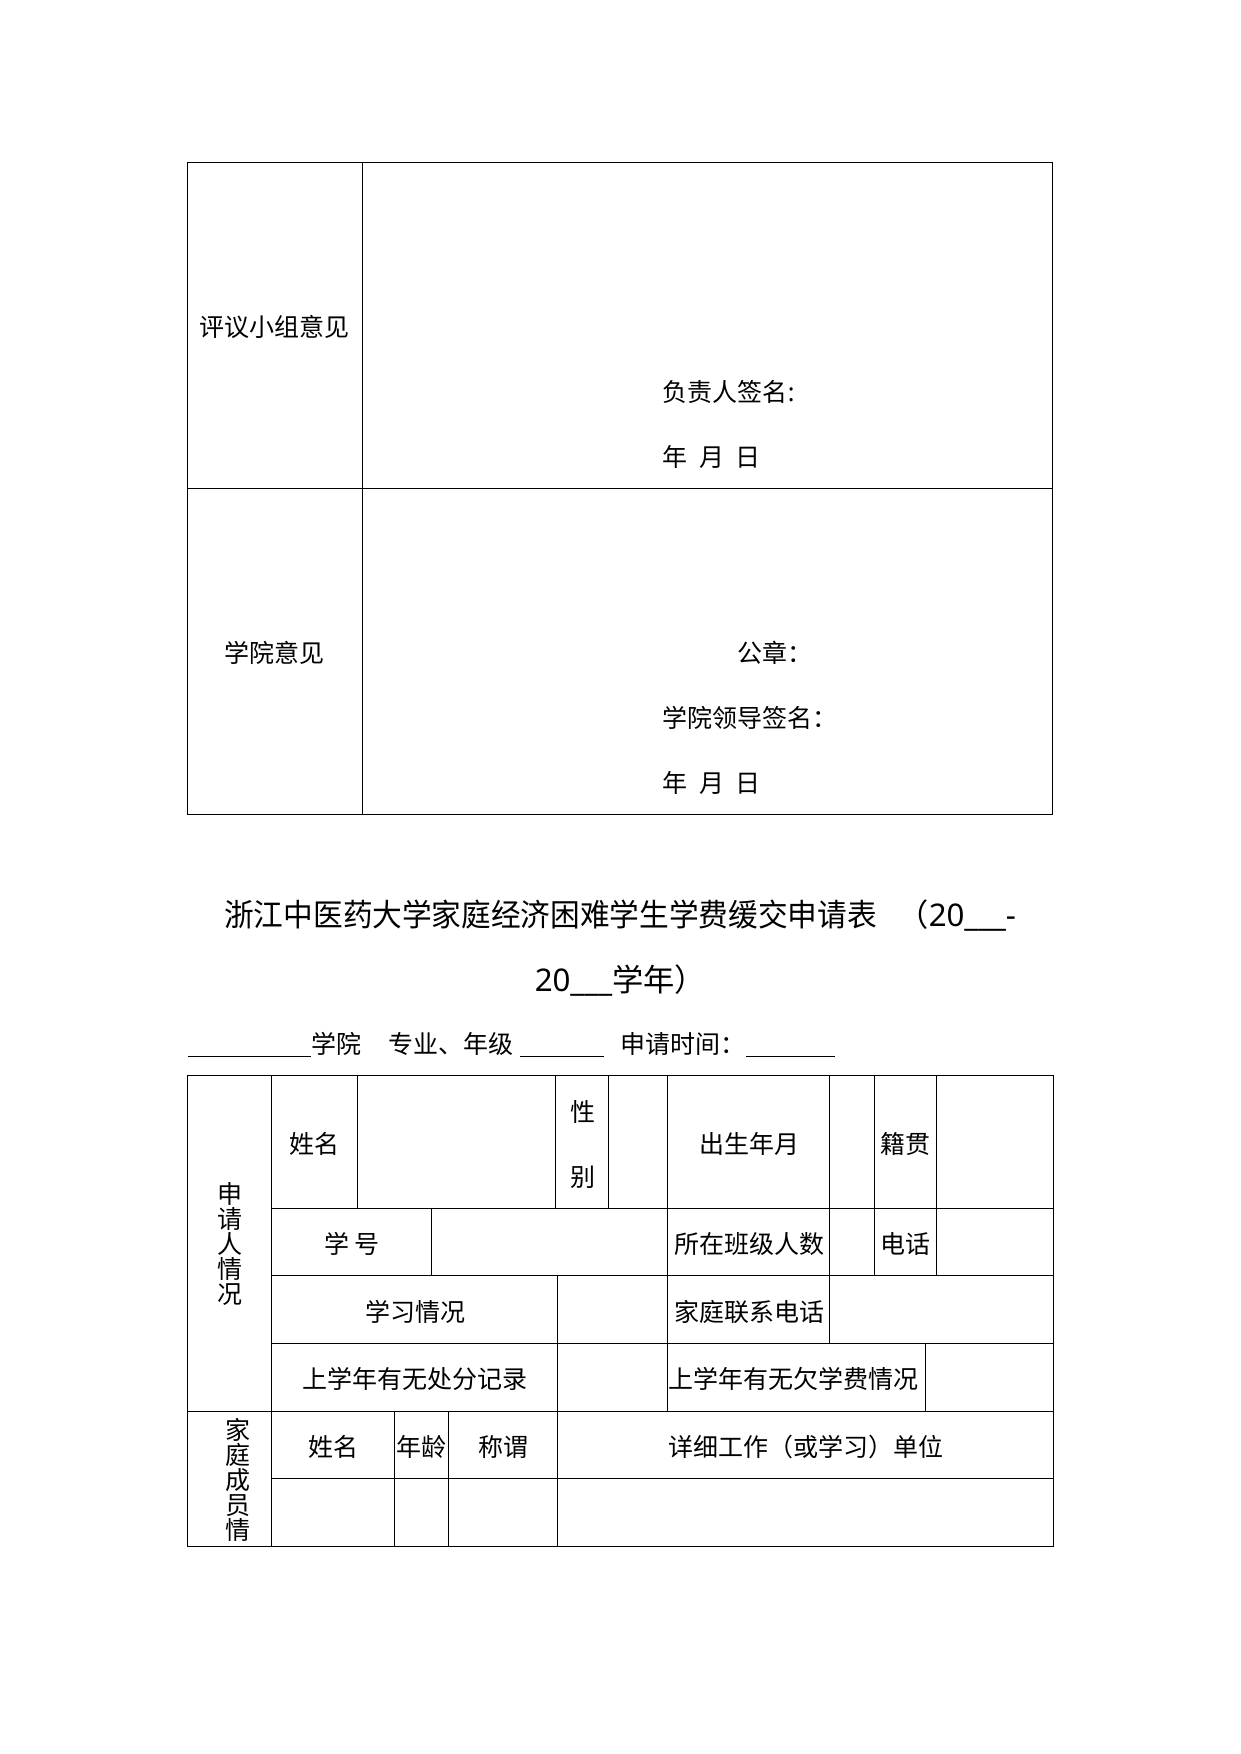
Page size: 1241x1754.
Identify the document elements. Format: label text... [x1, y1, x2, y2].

table_cell [937, 1209, 1053, 1275]
table_cell 年龄 [395, 1412, 448, 1478]
table_header [358, 1076, 555, 1208]
table_cell 评议小组意见 [188, 163, 362, 488]
table_header 出生年月 [668, 1076, 829, 1208]
table_cell 所在班级人数 [668, 1209, 829, 1275]
table_cell 学院意见 [188, 489, 362, 814]
table_cell 家庭联系电话 [668, 1276, 829, 1343]
table_cell [830, 1276, 1053, 1343]
table_cell 公章： 学院领导签名： 年 月 日 [363, 489, 1052, 814]
table_cell 详细工作（或学习）单位 [558, 1412, 1053, 1478]
table_cell [395, 1479, 448, 1546]
table_cell 家庭成员情况 [188, 1412, 271, 1546]
table_cell [272, 1479, 394, 1546]
table_header 申请人情况 [188, 1076, 271, 1411]
table_cell [558, 1479, 1053, 1546]
table_cell 学习情况 [272, 1276, 557, 1343]
table_header [830, 1076, 874, 1208]
table_cell 姓名 [272, 1412, 394, 1478]
text 浙江中医药大学家庭经济困难学生学费缓交申请表 （20___-20___学年） [187, 880, 1053, 1010]
table_cell [558, 1344, 667, 1411]
table_cell 学 号 [272, 1209, 431, 1275]
table_cell 上学年有无欠学费情况 [668, 1344, 925, 1411]
table_cell [432, 1209, 667, 1275]
table_cell 负责人签名: 年 月 日 [363, 163, 1052, 488]
table_header 籍贯 [875, 1076, 936, 1208]
table_header 性别 [556, 1076, 608, 1208]
table_cell 电话 [875, 1209, 936, 1275]
table_header [937, 1076, 1053, 1208]
table_cell [926, 1344, 1053, 1411]
table_cell [449, 1479, 557, 1546]
table_cell 称谓 [449, 1412, 557, 1478]
table_cell [830, 1209, 874, 1275]
table_header [609, 1076, 667, 1208]
text 学院 专业、年级 申请时间： [187, 1010, 1053, 1075]
table_cell [558, 1276, 667, 1343]
table_cell 上学年有无处分记录 [272, 1344, 557, 1411]
table_header 姓名 [272, 1076, 357, 1208]
